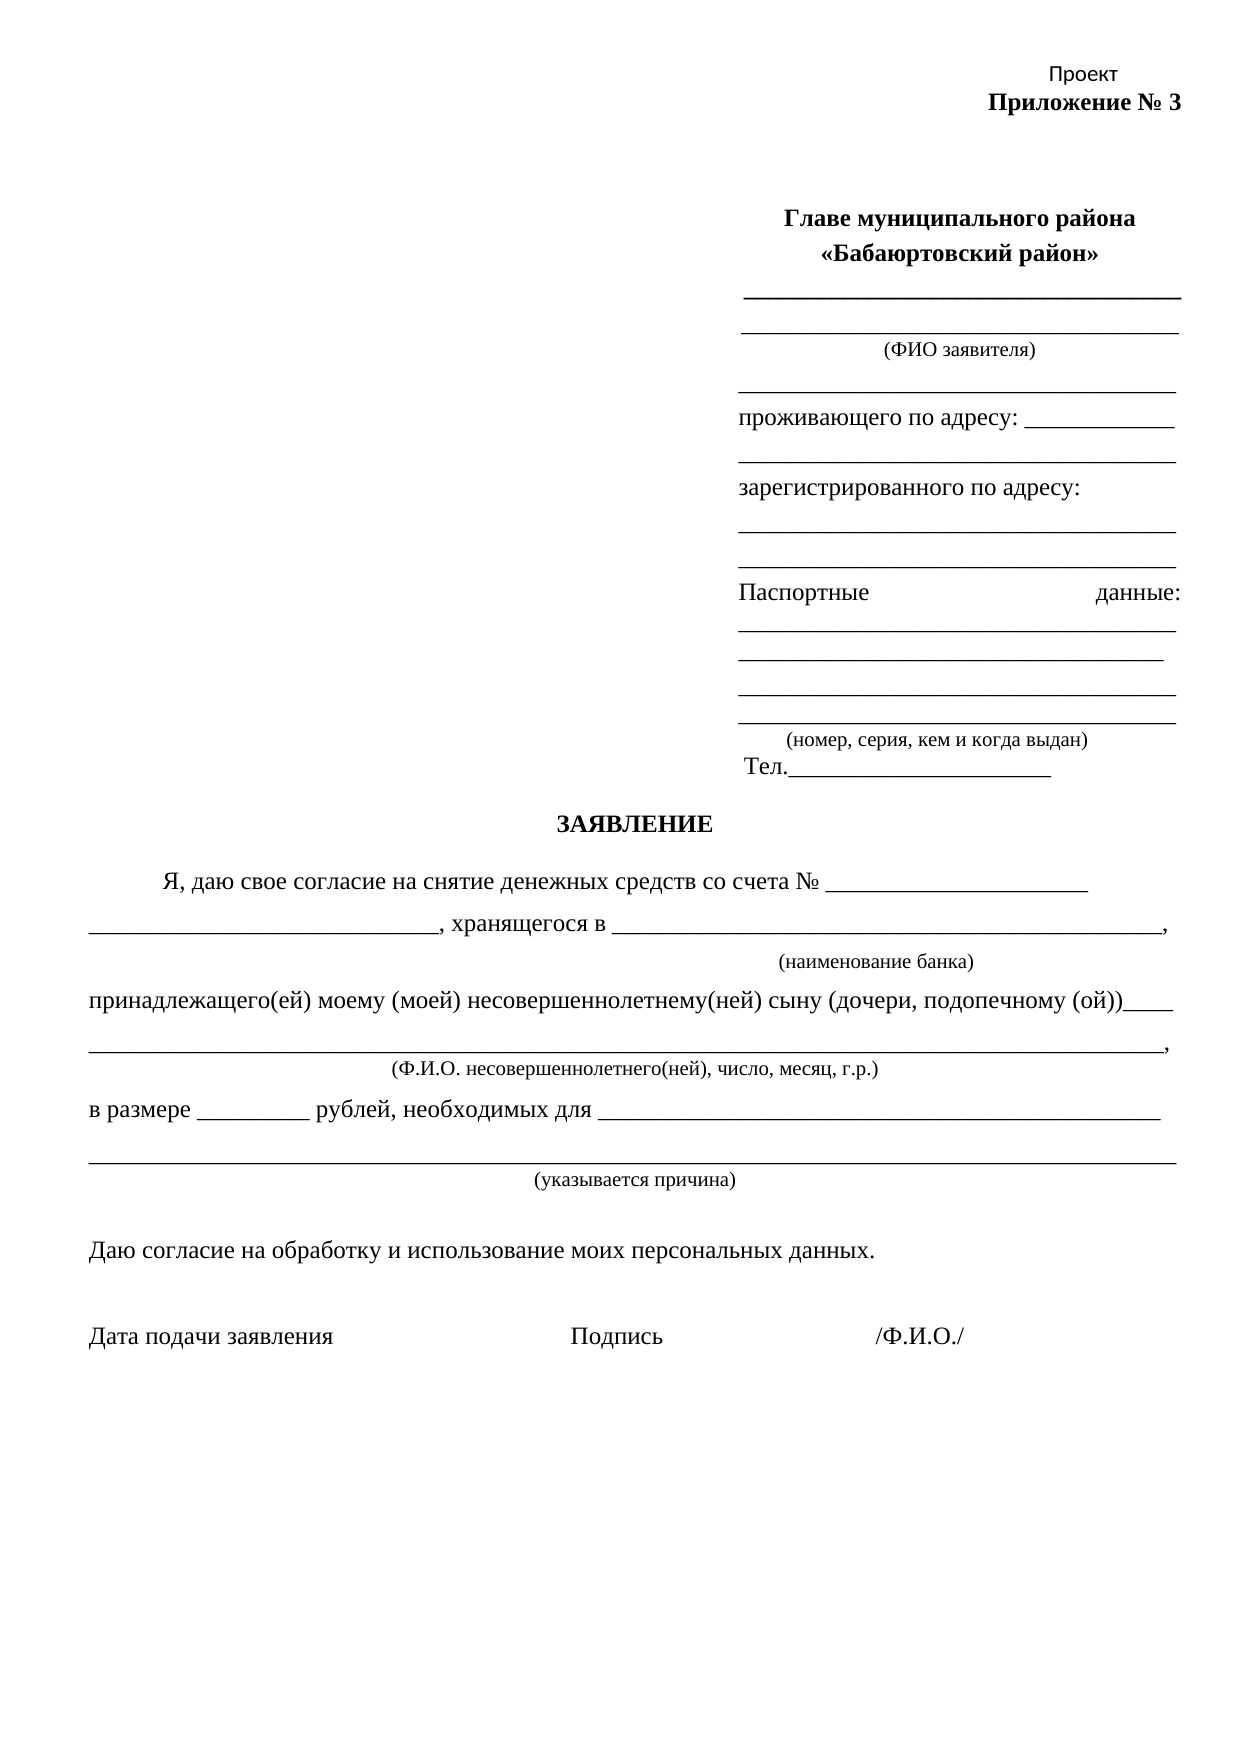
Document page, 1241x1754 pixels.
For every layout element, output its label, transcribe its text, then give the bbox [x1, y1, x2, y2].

text зарегистрированного по адресу: [738, 472, 1181, 501]
text Я, даю свое согласие на снятие денежных средств со счета № _____________________ [89, 866, 1181, 895]
text ___________________________________ [738, 437, 1181, 466]
text ___________________________________ [738, 542, 1181, 571]
text ___________________________________ [738, 367, 1181, 396]
text проживающего по адресу: ____________ [738, 402, 1181, 431]
text ______________________________________________________________________ [738, 670, 1181, 727]
text (ФИО заявителя) [738, 337, 1181, 361]
text _______________________________________________________________________________________ [89, 1138, 1181, 1167]
text Тел._____________________ [89, 751, 1181, 780]
text ___________________________________ [738, 308, 1181, 337]
text Дата подачи заявления Подпись /Ф.И.О./ [89, 1321, 1181, 1350]
text ___________________________________ [738, 507, 1181, 536]
text ЗАЯВЛЕНИЕ [89, 809, 1181, 838]
text (Ф.И.О. несовершеннолетнего(ней), число, месяц, г.р.) [89, 1055, 1181, 1079]
text «Бабаюртовский район» [738, 238, 1181, 267]
text в размере _________ рублей, необходимых для _____________________________________________ [89, 1094, 1181, 1123]
text (номер, серия, кем и когда выдан) [89, 727, 1181, 751]
text Паспортные данные: _____________________________________________________________________ [738, 577, 1181, 663]
text Приложение № 3 [89, 87, 1181, 116]
text Даю согласие на обработку и использование моих персональных данных. [89, 1235, 1181, 1263]
text ____________________________, хранящегося в ____________________________________________, [89, 908, 1181, 936]
text ______________________________________________________________________________________, [89, 1027, 1181, 1055]
text Главе муниципального района [738, 203, 1181, 232]
text ___________________________________ [738, 273, 1181, 302]
text принадлежащего(ей) моему (моей) несовершеннолетнему(ней) сыну (дочери, подопечному (ой))____ [89, 985, 1181, 1014]
text (указывается причина) [89, 1167, 1181, 1191]
text (наименование банка) [89, 949, 1181, 973]
